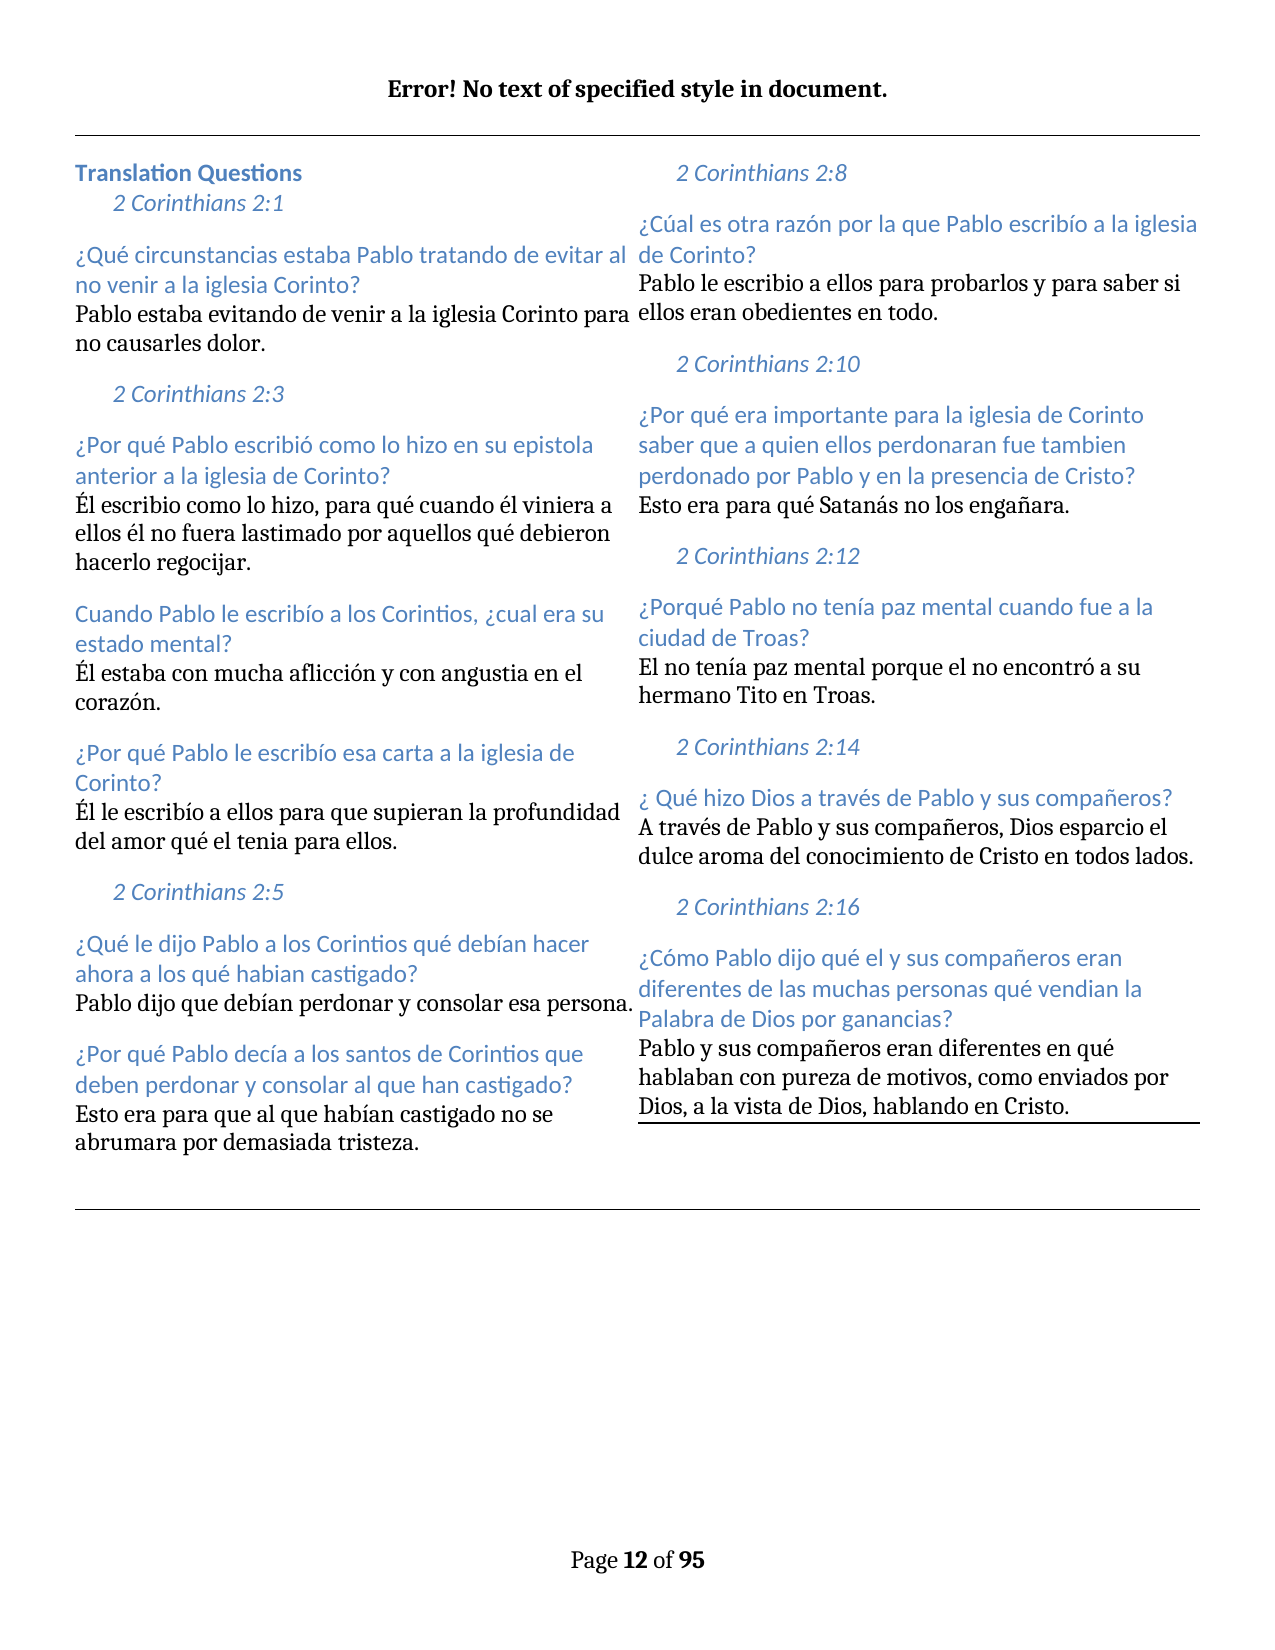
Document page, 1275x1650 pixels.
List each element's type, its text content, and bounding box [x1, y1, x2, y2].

text Pablo y sus compañeros eran diferentes en qué hablaban con pureza de motivos, como enviados por Dios, a la vista de Dios, hablando en Cristo. [638, 1034, 1200, 1122]
text Esto era para qué Satanás no los engañara. [638, 491, 1200, 519]
subtitle ¿Porqué Pablo no tenía paz mental cuando fue a la ciudad de Troas? [638, 592, 1200, 653]
subtitle ¿Qué le dijo Pablo a los Corintios qué debían hacer ahora a los qué habian castigado? [75, 928, 637, 989]
subtitle ¿Qué circunstancias estaba Pablo tratando de evitar al no venir a la iglesia Corinto? [75, 239, 637, 300]
text El no tenía paz mental porque el no encontró a su hermano Tito en Troas. [638, 653, 1200, 710]
subtitle 2 Corinthians 2:3 [75, 378, 637, 409]
subtitle 2 Corinthians 2:12 [638, 540, 1200, 571]
text A través de Pablo y sus compañeros, Dios esparcio el dulce aroma del conocimiento de Cristo en todos lados. [638, 813, 1200, 870]
subtitle 2 Corinthians 2:5 [75, 876, 637, 907]
text Él le escribío a ellos para que supieran la profundidad del amor qué el tenia para ellos. [75, 798, 637, 856]
subtitle 2 Corinthians 2:14 [638, 731, 1200, 761]
subtitle 2 Corinthians 2:1 [75, 187, 637, 218]
subtitle ¿Cúal es otra razón por la que Pablo escribío a la iglesia de Corinto? [638, 208, 1200, 269]
subtitle ¿Cómo Pablo dijo qué el y sus compañeros eran diferentes de las muchas personas qué vendian la Palabra de Dios por ganancias? [638, 942, 1200, 1034]
text Esto era para que al que habían castigado no se abrumara por demasiada tristeza. [75, 1099, 637, 1157]
subtitle ¿Por qué era importante para la iglesia de Corinto saber que a quien ellos perdonaran fue tambien perdonado por Pablo y en la presencia de Cristo? [638, 399, 1200, 491]
text Pablo estaba evitando de venir a la iglesia Corinto para no causarles dolor. [75, 300, 637, 357]
text Él estaba con mucha aflicción y con angustia en el corazón. [75, 659, 637, 716]
subtitle ¿Por qué Pablo escribió como lo hizo en su epistola anterior a la iglesia de Corinto? [75, 429, 637, 491]
subtitle 2 Corinthians 2:10 [638, 348, 1200, 378]
subtitle ¿ Qué hizo Dios a través de Pablo y sus compañeros? [638, 782, 1200, 813]
text Pablo dijo que debían perdonar y consolar esa persona. [75, 989, 637, 1018]
subtitle 2 Corinthians 2:8 [638, 157, 1200, 187]
subtitle 2 Corinthians 2:16 [638, 891, 1200, 922]
subtitle ¿Por qué Pablo le escribío esa carta a la iglesia de Corinto? [75, 737, 637, 798]
subtitle Cuando Pablo le escribío a los Corintios, ¿cual era su estado mental? [75, 598, 637, 659]
subtitle Translation Questions [75, 157, 637, 187]
text Él escribio como lo hizo, para qué cuando él viniera a ellos él no fuera lastimado por aquellos qué debieron hacerlo regocijar. [75, 491, 637, 577]
text Pablo le escribio a ellos para probarlos y para saber si ellos eran obedientes en todo. [638, 269, 1200, 327]
subtitle ¿Por qué Pablo decía a los santos de Corintios que deben perdonar y consolar al que han castigado? [75, 1038, 637, 1099]
